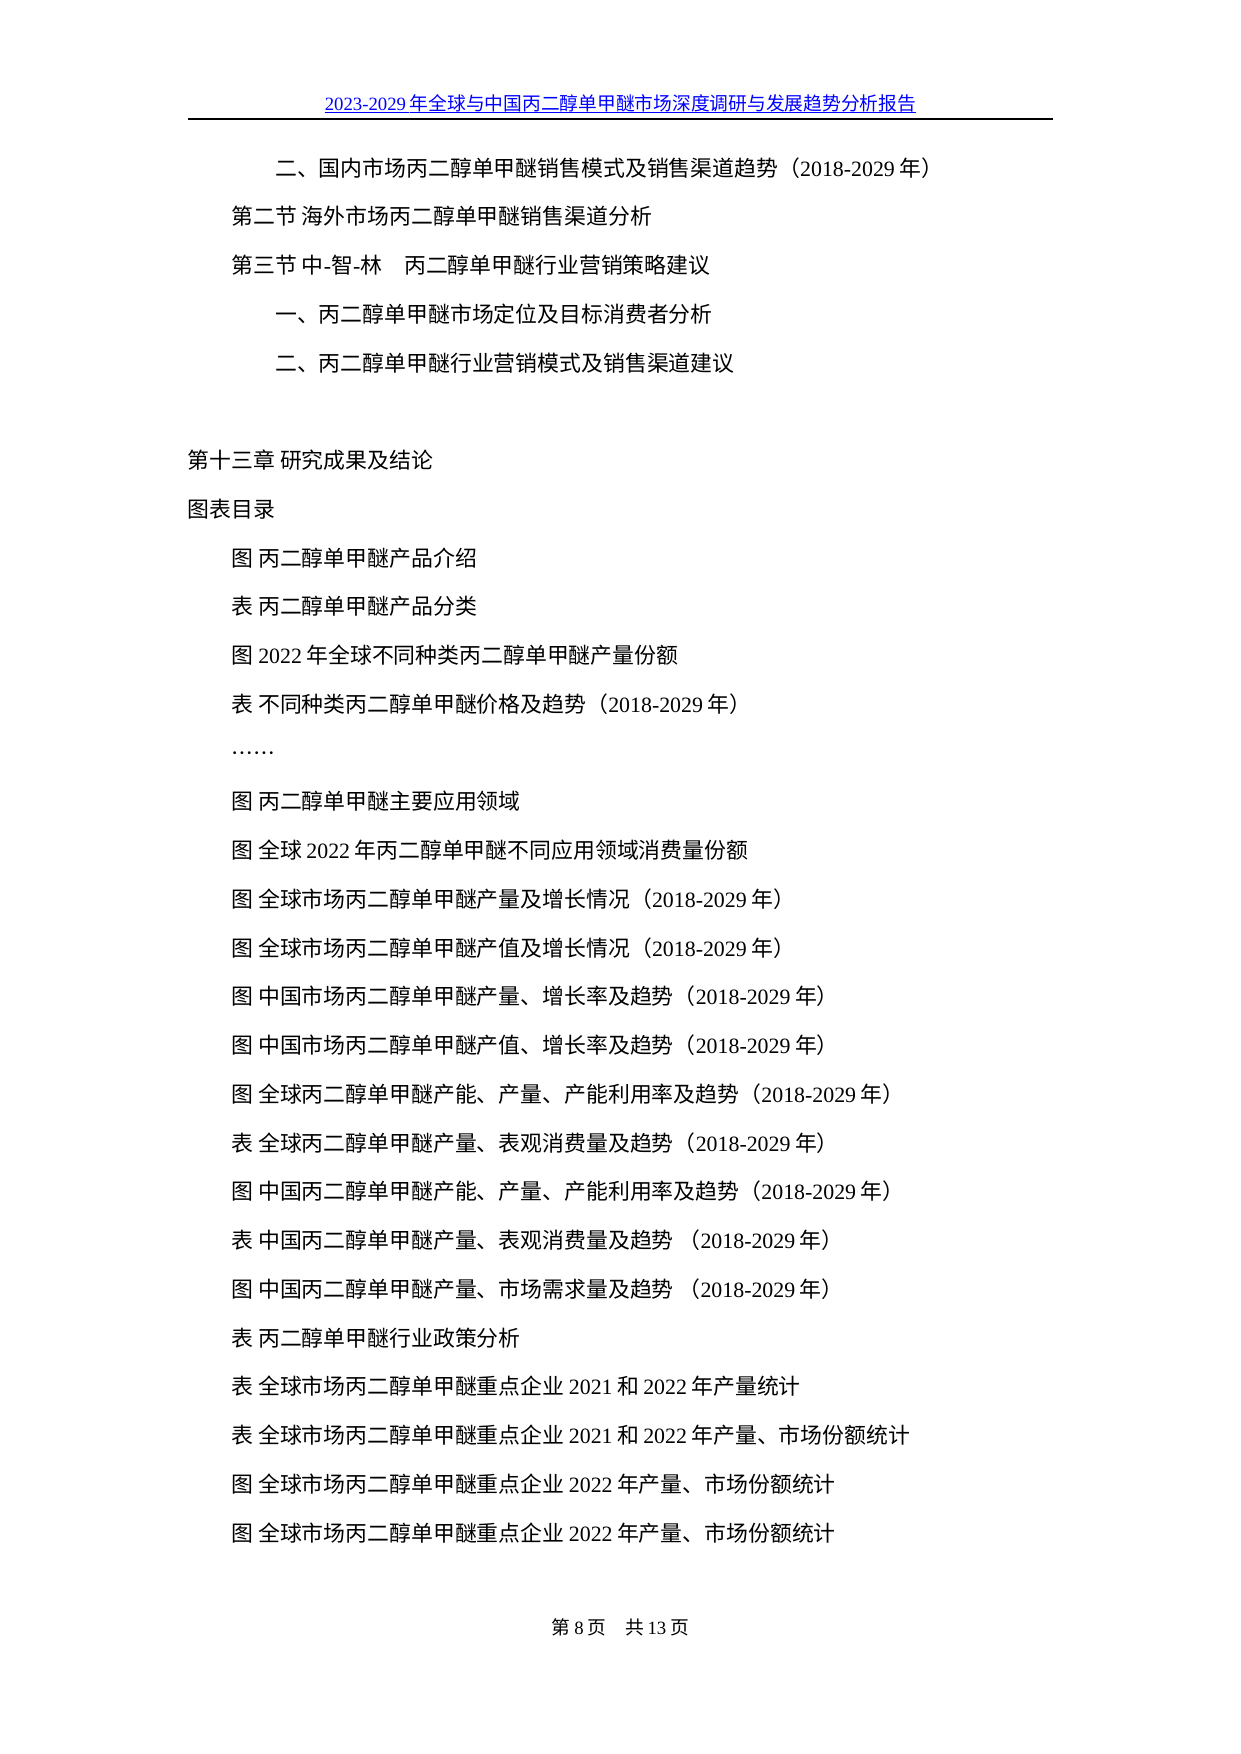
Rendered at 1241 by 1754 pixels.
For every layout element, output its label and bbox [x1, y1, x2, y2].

text [187, 150, 1053, 1548]
